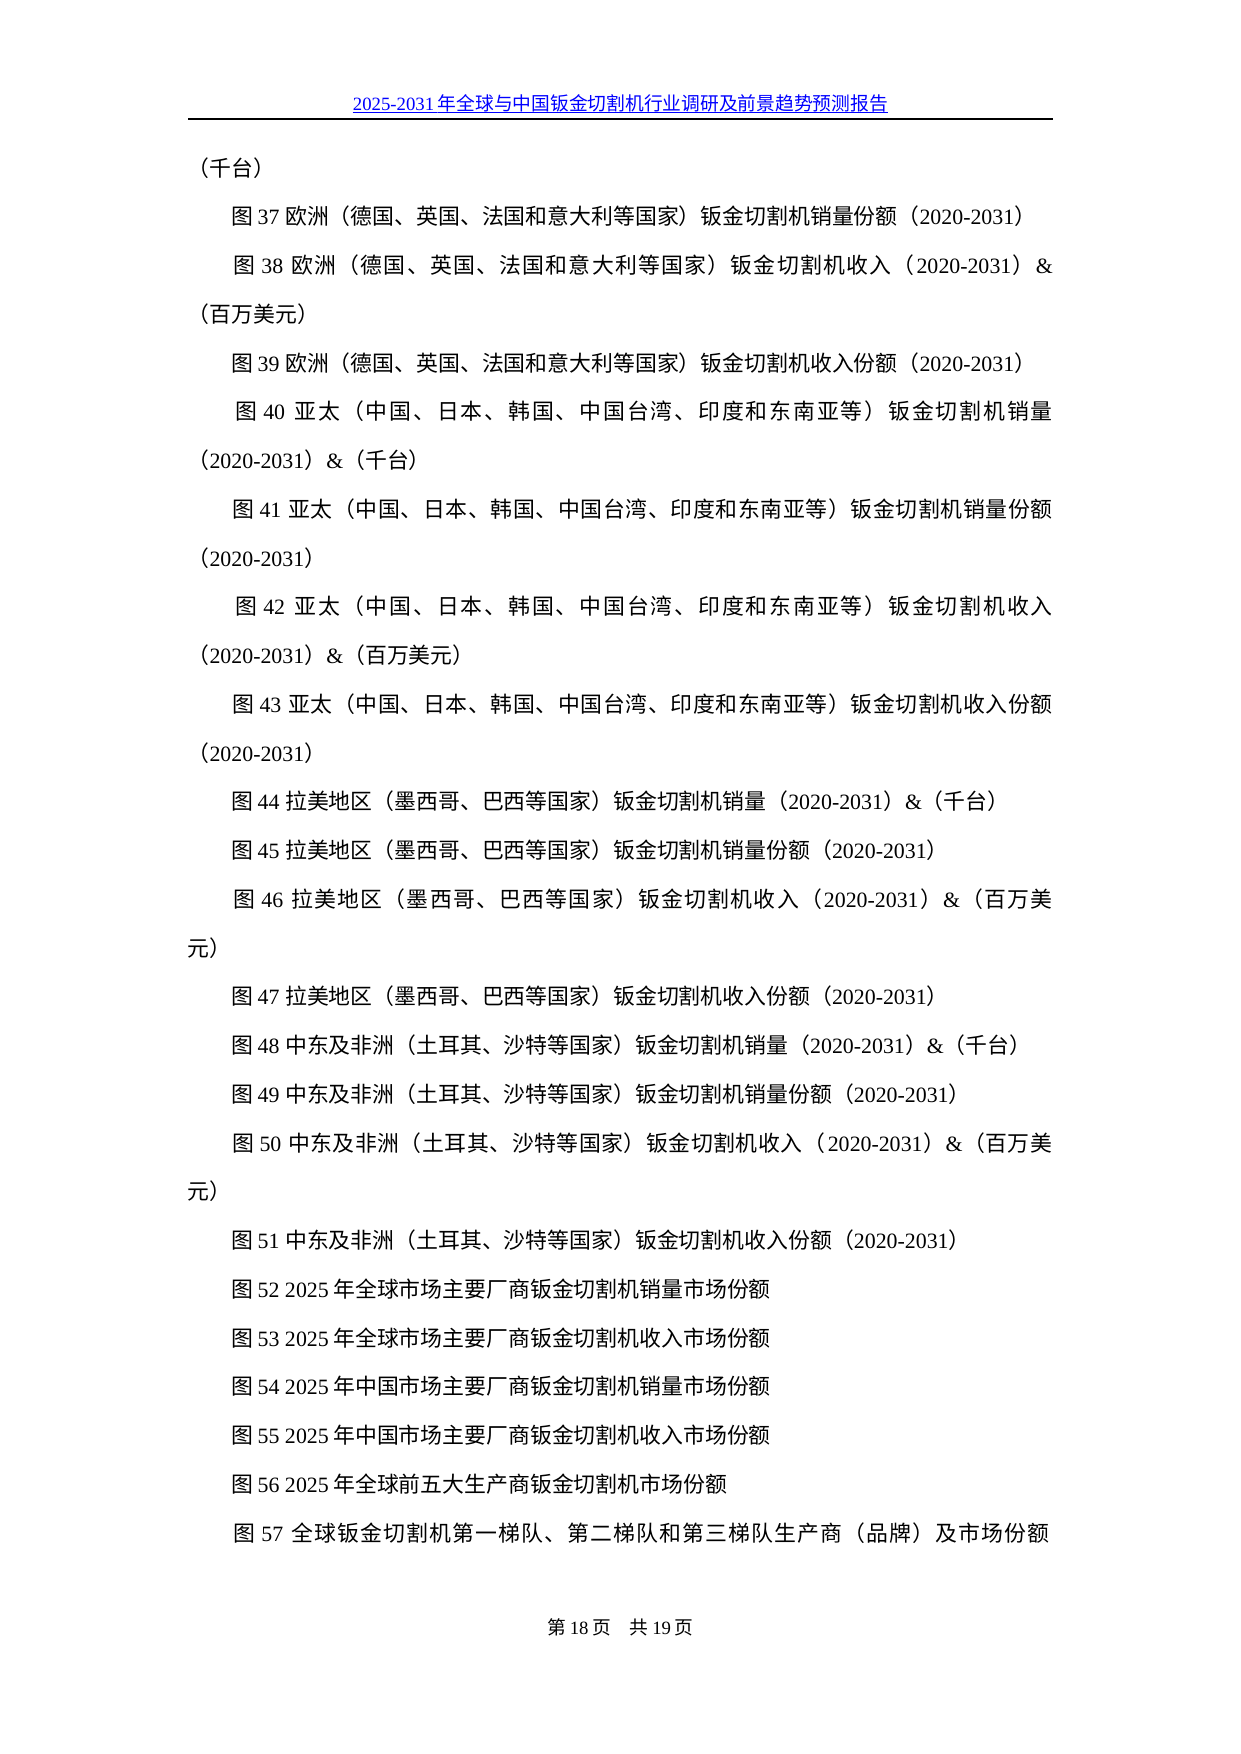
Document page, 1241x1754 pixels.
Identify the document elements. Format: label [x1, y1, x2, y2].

text [187, 150, 1053, 1548]
